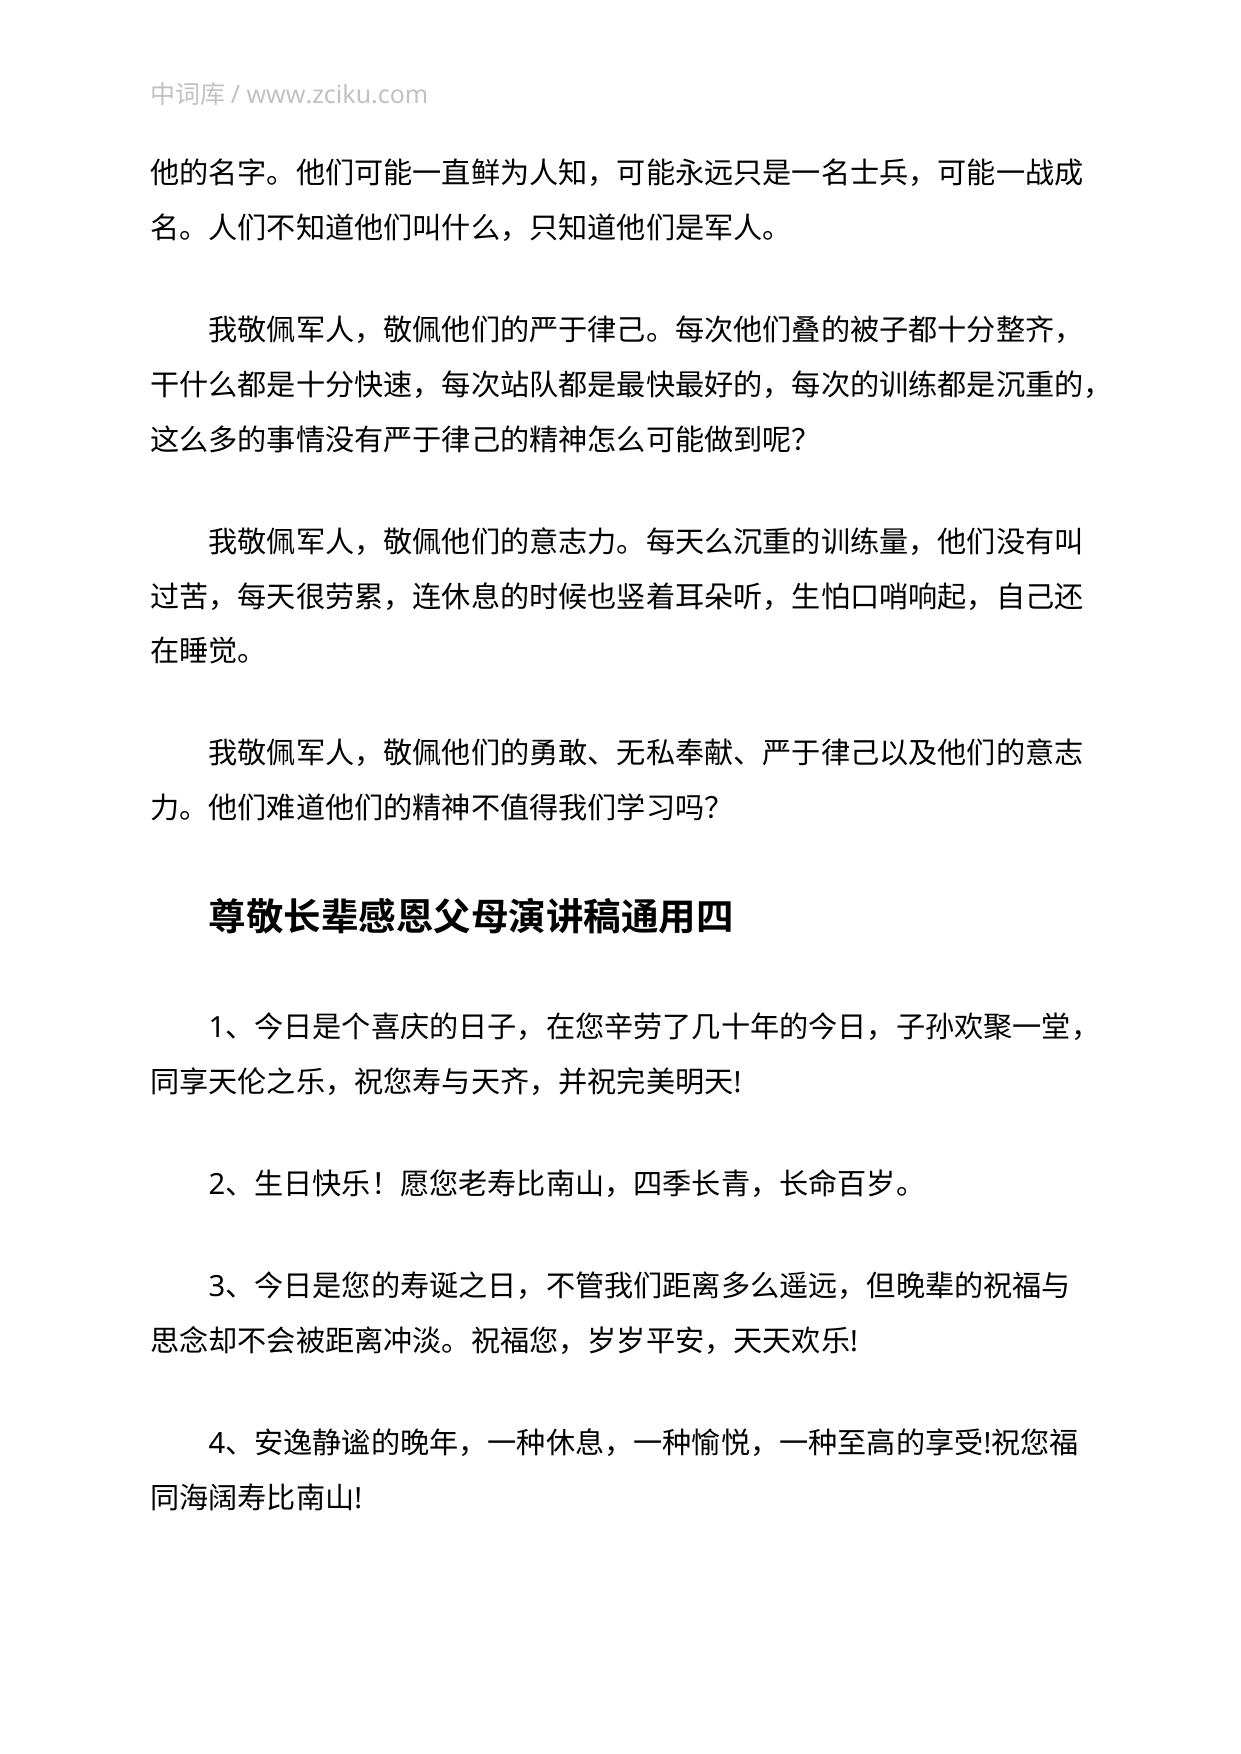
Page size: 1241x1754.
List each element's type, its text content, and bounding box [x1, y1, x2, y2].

text 2、生日快乐！愿您老寿比南山，四季长青，长命百岁。 [150, 1161, 1090, 1203]
text 3、今日是您的寿诞之日，不管我们距离多么遥远，但晚辈的祝福与思念却不会被距离冲淡。祝福您，岁岁平安，天天欢乐! [150, 1263, 1090, 1360]
text 4、安逸静谧的晚年，一种休息，一种愉悦，一种至高的享受!祝您福同海阔寿比南山! [150, 1420, 1090, 1517]
text 我敬佩军人，敬佩他们的意志力。每天么沉重的训练量，他们没有叫过苦，每天很劳累，连休息的时候也竖着耳朵听，生怕口哨响起，自己还在睡觉。 [150, 518, 1090, 670]
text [150, 150, 1090, 247]
text 我敬佩军人，敬佩他们的勇敢、无私奉献、严于律己以及他们的意志力。他们难道他们的精神不值得我们学习吗？ [150, 730, 1090, 827]
text 1、今日是个喜庆的日子，在您辛劳了几十年的今日，子孙欢聚一堂，同享天伦之乐，祝您寿与天齐，并祝完美明天! [150, 1004, 1090, 1101]
text 我敬佩军人，敬佩他们的严于律己。每次他们叠的被子都十分整齐，干什么都是十分快速，每次站队都是最快最好的，每次的训练都是沉重的，这么多的事情没有严于律己的精神怎么可能做到呢？ [150, 307, 1090, 459]
text 尊敬长辈感恩父母演讲稿通用四 [150, 886, 1090, 941]
